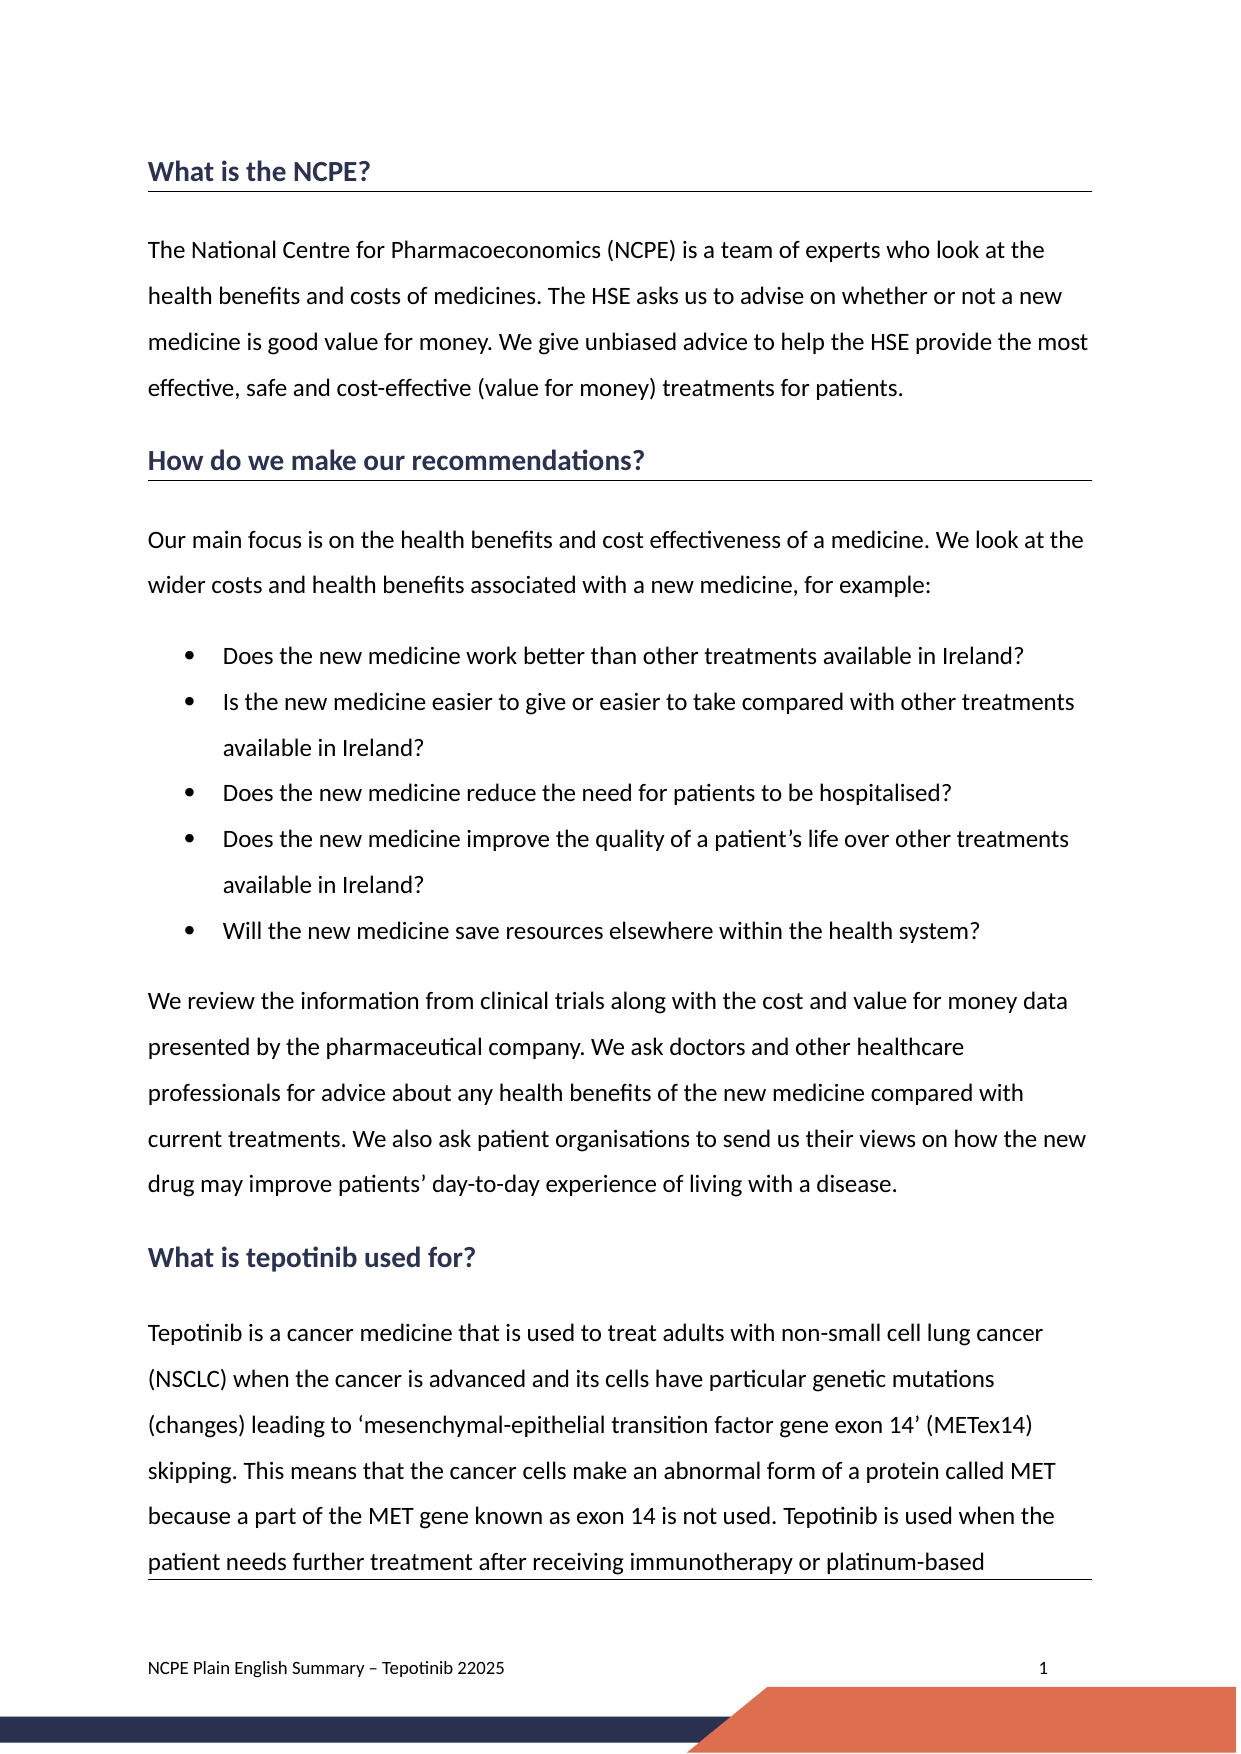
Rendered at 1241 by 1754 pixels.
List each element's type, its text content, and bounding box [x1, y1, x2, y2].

text The National Centre for Pharmacoeconomics (NCPE) is a team of experts who look at the health benefits and costs of medicines. The HSE asks us to advise on whether or not a new medicine is good value for money. We give unbiased advice to help the HSE provide the most effective, safe and cost-effective (value for money) treatments for patients. [148, 234, 1092, 402]
text What is tepotinib used for? [148, 1239, 1092, 1275]
picture [0, 1679, 1236, 1754]
list Will the new medicine save resources elsewhere within the health system? [185, 915, 1092, 945]
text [148, 1318, 1092, 1579]
list Does the new medicine work better than other treatments available in Ireland? [185, 640, 1092, 671]
text What is the NCPE? [148, 153, 1092, 191]
text How do we make our recommendations? [148, 442, 1092, 480]
list Is the new medicine easier to give or easier to take compared with other treatments available in Ireland? [185, 686, 1092, 762]
list Does the new medicine improve the quality of a patient’s life over other treatments available in Ireland? [185, 823, 1092, 899]
list Does the new medicine reduce the need for patients to be hospitalised? [185, 778, 1092, 808]
text Our main focus is on the health benefits and cost effectiveness of a medicine. We look at the wider costs and health benefits associated with a new medicine, for example: [148, 524, 1092, 600]
text We review the information from clinical trials along with the cost and value for money data presented by the pharmaceutical company. We ask doctors and other healthcare professionals for advice about any health benefits of the new medicine compared with current treatments. We also ask patient organisations to send us their views on how the new drug may improve patients’ day-to-day experience of living with a disease. [148, 986, 1092, 1199]
